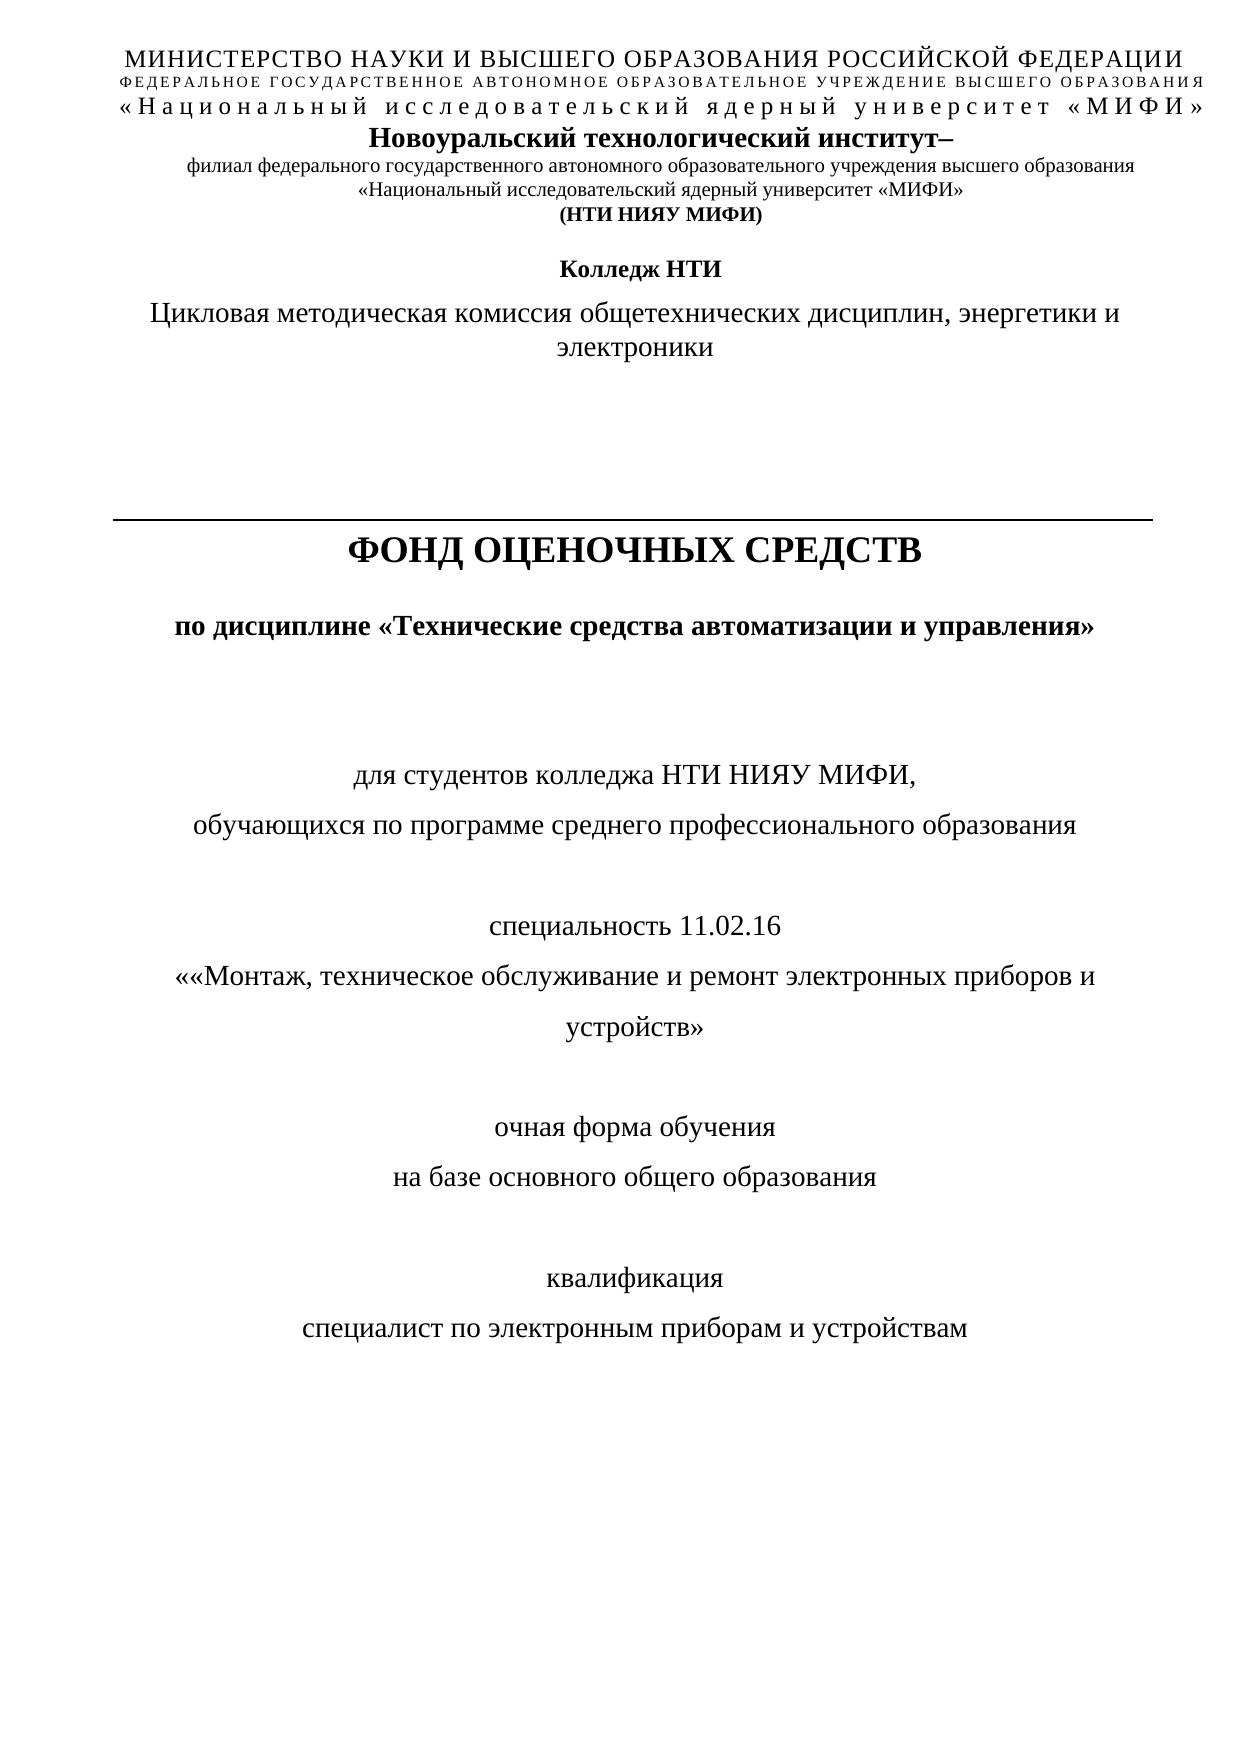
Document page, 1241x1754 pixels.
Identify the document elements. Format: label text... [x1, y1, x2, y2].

text обучающихся по программе среднего профессионального образования [118, 807, 1152, 841]
text для студентов колледжа НТИ НИЯУ МИФИ, [118, 757, 1152, 791]
text на базе основного общего образования [118, 1159, 1152, 1193]
text Цикловая методическая комиссия общетехнических дисциплин, энергетики и электроники [118, 296, 1152, 363]
text специальность 11.02.16 [118, 908, 1152, 942]
text очная форма обучения [118, 1109, 1152, 1143]
text по дисциплине «Технические средства автоматизации и управления» [118, 608, 1152, 642]
table_header МИНИСТЕРСТВО НАУКИ И ВЫСШЕГО ОБРАЗОВАНИЯ РОССИЙСКОЙ ФЕДЕРАЦИИ федеральное государственное АВТОНОМНОЕ образовательное учреждение высшего образования «Национальный исследовательский ядерный университет «МИФИ» [118, 44, 1204, 120]
text квалификация специалист по электронным приборам и устройствам [118, 1260, 1152, 1344]
text Колледж НТИ [118, 254, 1163, 283]
text ««Монтаж, техническое обслуживание и ремонт электронных приборов и устройств» [118, 958, 1152, 1042]
table_cell Новоуральский технологический институт– филиал федерального государственного автономного образовательного учреждения высшего образования «Национальный исследовательский ядерный университет «МИФИ» (НТИ НИЯУ МИФИ) [118, 120, 1204, 254]
text ФОНД ОЦЕНОЧНЫХ СРЕДСТВ [118, 528, 1152, 571]
